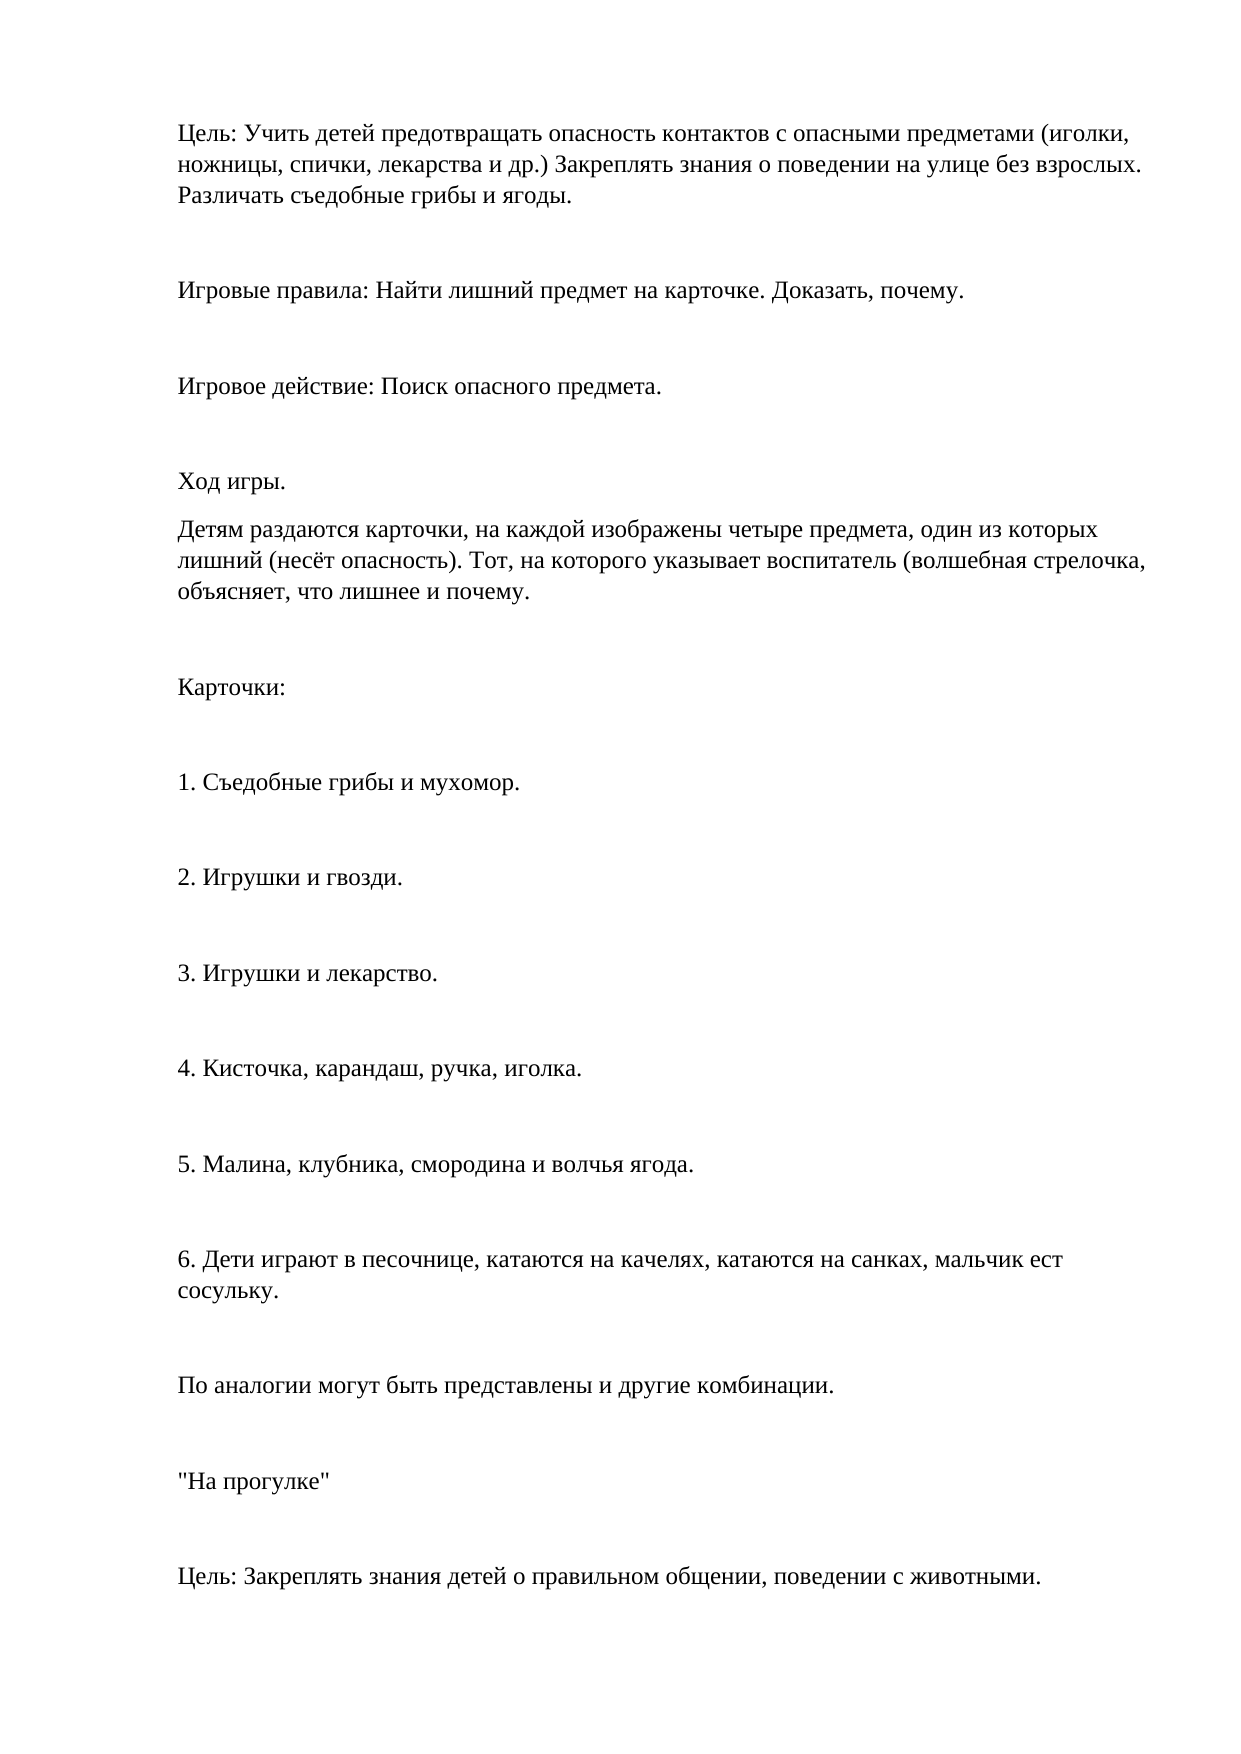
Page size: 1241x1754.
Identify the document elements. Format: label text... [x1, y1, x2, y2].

text 6. Дети играют в песочнице, катаются на качелях, катаются на санках, мальчик ест сосульку. [177, 1244, 1152, 1304]
text Игровое действие: Поиск опасного предмета. [177, 371, 1152, 400]
text Ход игры. [177, 466, 1152, 495]
text 2. Игрушки и гвозди. [177, 862, 1152, 891]
text Цель: Учить детей предотвращать опасность контактов с опасными предметами (иголки, ножницы, спички, лекарства и др.) Закреплять знания о поведении на улице без взрослых. Различать съедобные грибы и ягоды. [177, 118, 1152, 209]
text 4. Кисточка, карандаш, ручка, иголка. [177, 1053, 1152, 1082]
text Карточки: [177, 672, 1152, 700]
text Детям раздаются карточки, на каждой изображены четыре предмета, один из которых лишний (несёт опасность). Тот, на которого указывает воспитатель (волшебная стрелочка, объясняет, что лишнее и почему. [177, 514, 1152, 605]
text 5. Малина, клубника, смородина и волчья ягода. [177, 1149, 1152, 1177]
text "На прогулке" [177, 1466, 1152, 1495]
text 3. Игрушки и лекарство. [177, 958, 1152, 987]
text По аналогии могут быть представлены и другие комбинации. [177, 1371, 1152, 1399]
text Цель: Закреплять знания детей о правильном общении, поведении с животными. [177, 1561, 1152, 1590]
text Игровые правила: Найти лишний предмет на карточке. Доказать, почему. [177, 276, 1152, 304]
text 1. Съедобные грибы и мухомор. [177, 767, 1152, 796]
